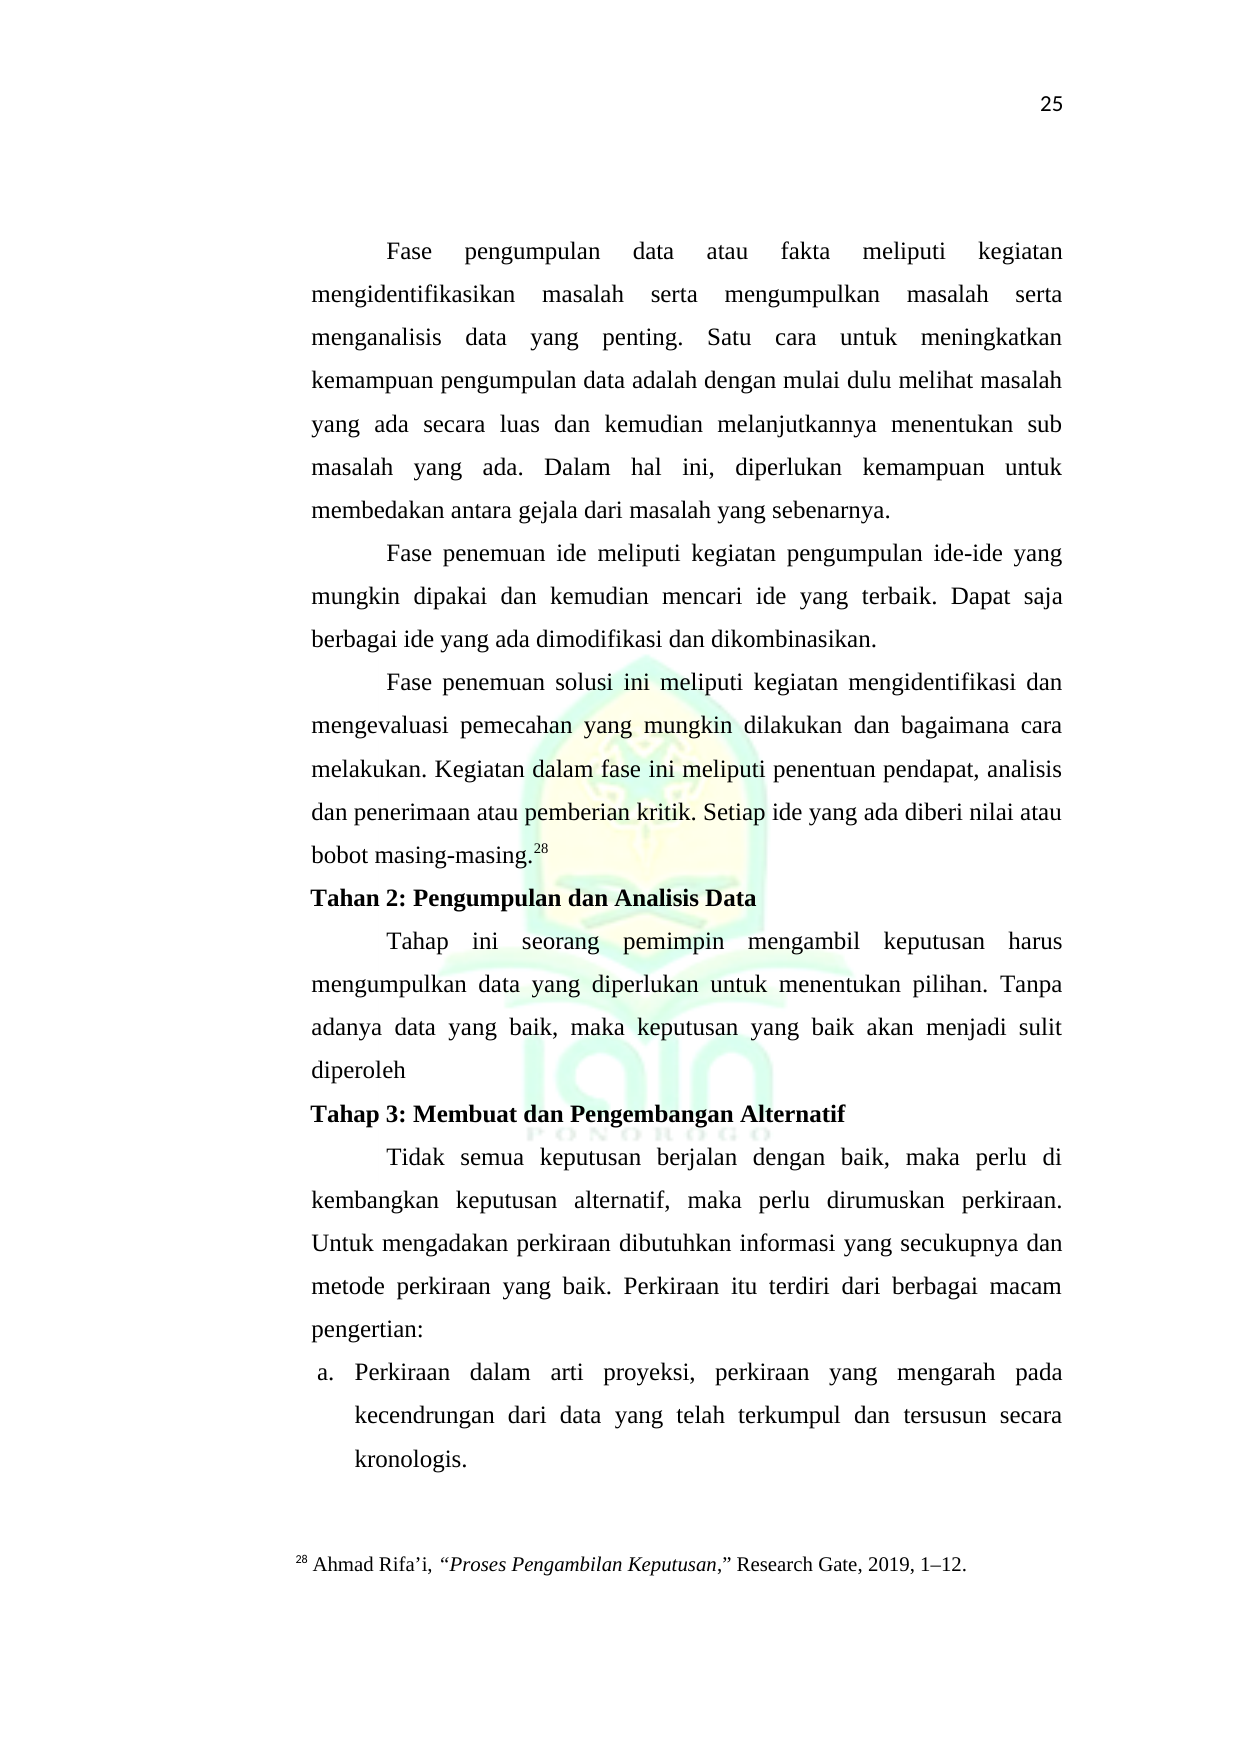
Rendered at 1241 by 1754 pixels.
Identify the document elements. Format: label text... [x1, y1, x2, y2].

list Tahap 3: Membuat dan Pengembangan Alternatif [310, 1099, 1063, 1127]
list Perkiraan dalam arti proyeksi, perkiraan yang mengarah pada kecendrungan dari data yang telah terkumpul dan tersusun secara kronologis. [317, 1357, 1063, 1472]
list Tahan 2: Pengumpulan dan Analisis Data [310, 883, 1063, 912]
list Fase penemuan solusi ini meliputi kegiatan mengidentifikasi dan mengevaluasi pemecahan yang mungkin dilakukan dan bagaimana cara melakukan. Kegiatan dalam fase ini meliputi penentuan pendapat, analisis dan penerimaan atau pemberian kritik. Setiap ide yang ada diberi nilai atau bobot masing-masing. [311, 667, 1063, 869]
list Fase penemuan ide meliputi kegiatan pengumpulan ide-ide yang mungkin dipakai dan kemudian mencari ide yang terbaik. Dapat saja berbagai ide yang ada dimodifikasi dan dikombinasikan. [311, 538, 1063, 653]
list Fase pengumpulan data atau fakta meliputi kegiatan mengidentifikasikan masalah serta mengumpulkan masalah serta menganalisis data yang penting. Satu cara untuk meningkatkan kemampuan pengumpulan data adalah dengan mulai dulu melihat masalah yang ada secara luas dan kemudian melanjutkannya menentukan sub masalah yang ada. Dalam hal ini, diperlukan kemampuan untuk membedakan antara gejala dari masalah yang sebenarnya. [311, 236, 1063, 524]
list Tidak semua keputusan berjalan dengan baik, maka perlu di kembangkan keputusan alternatif, maka perlu dirumuskan perkiraan. Untuk mengadakan perkiraan dibutuhkan informasi yang secukupnya dan metode perkiraan yang baik. Perkiraan itu terdiri dari berbagai macam pengertian: [311, 1142, 1063, 1343]
list Tahap ini seorang pemimpin mengambil keputusan harus mengumpulkan data yang diperlukan untuk menentukan pilihan. Tanpa adanya data yang baik, maka keputusan yang baik akan menjadi sulit diperoleh [311, 926, 1063, 1084]
